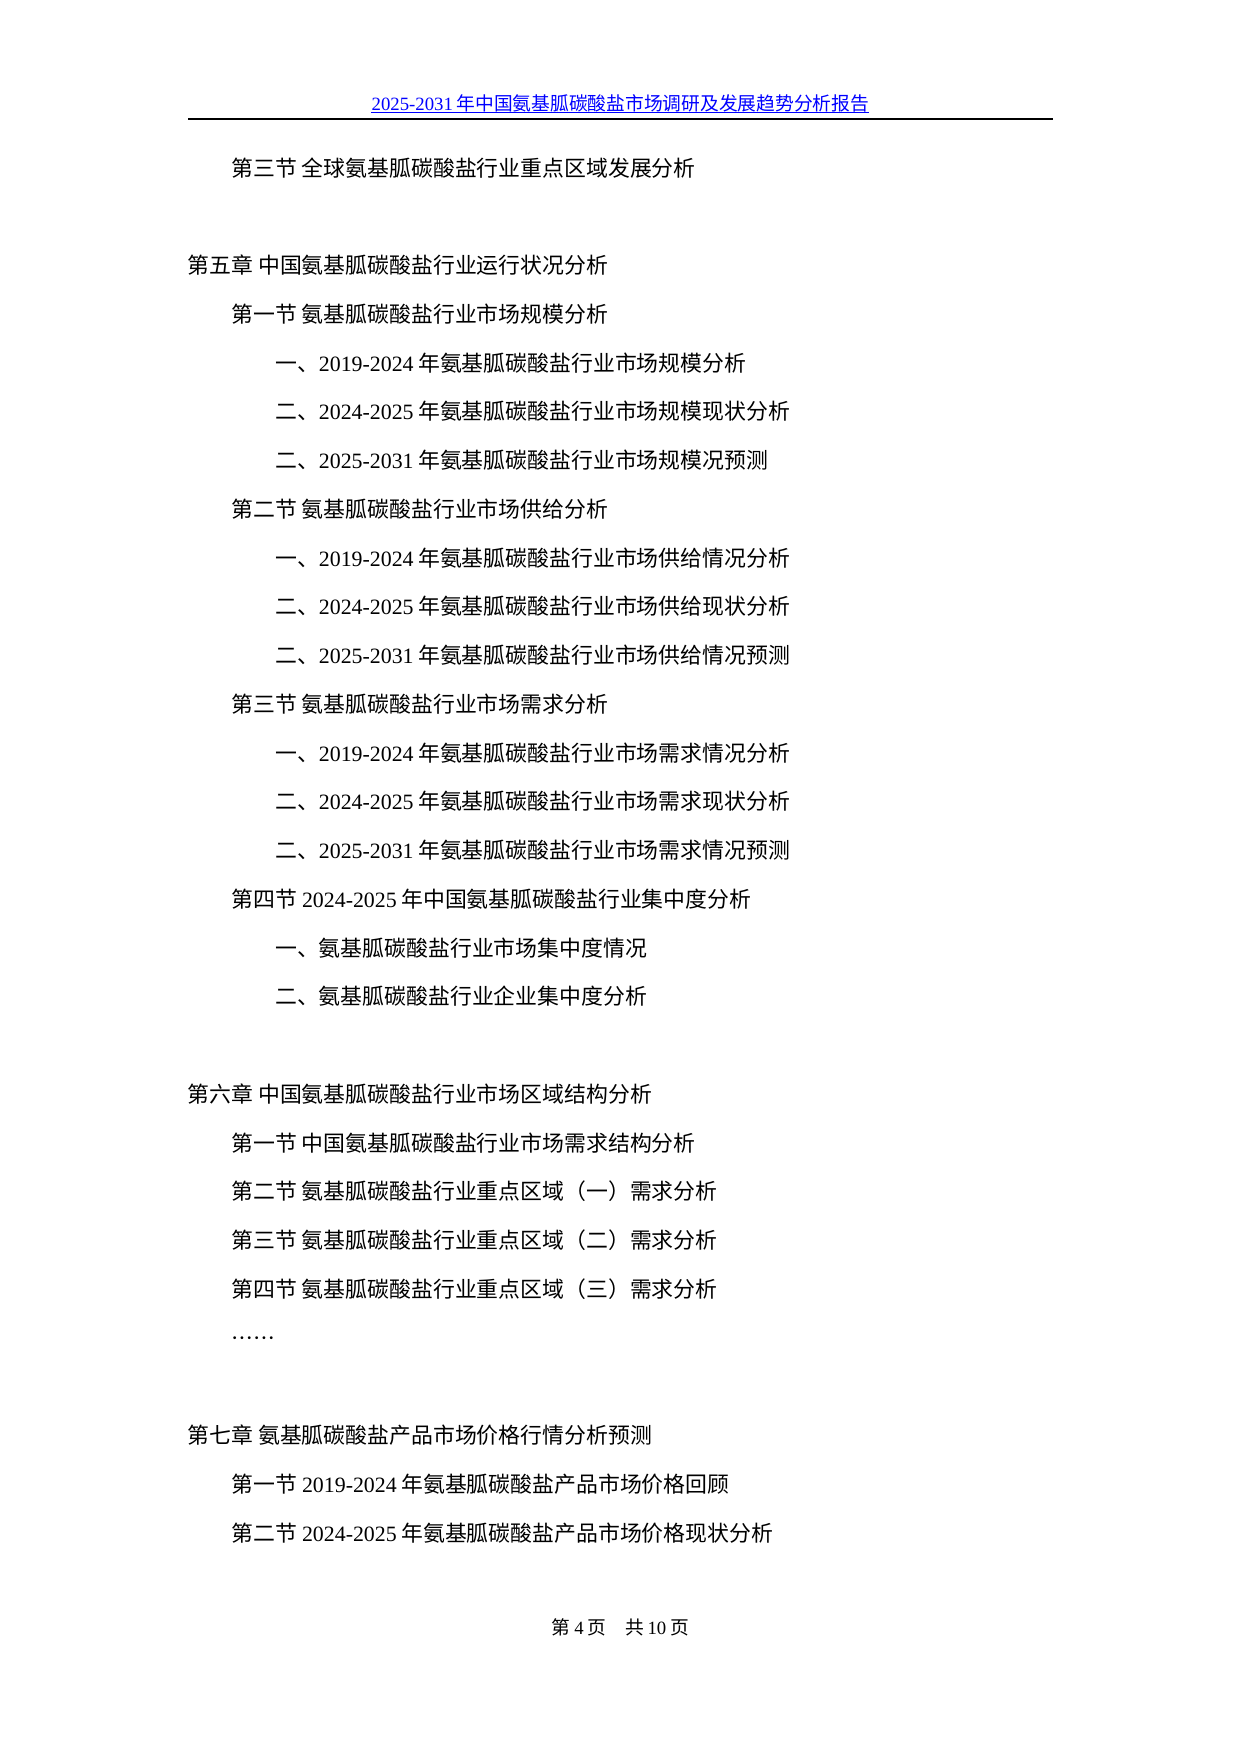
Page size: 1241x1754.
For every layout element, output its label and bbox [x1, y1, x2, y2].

text [187, 150, 1053, 1548]
